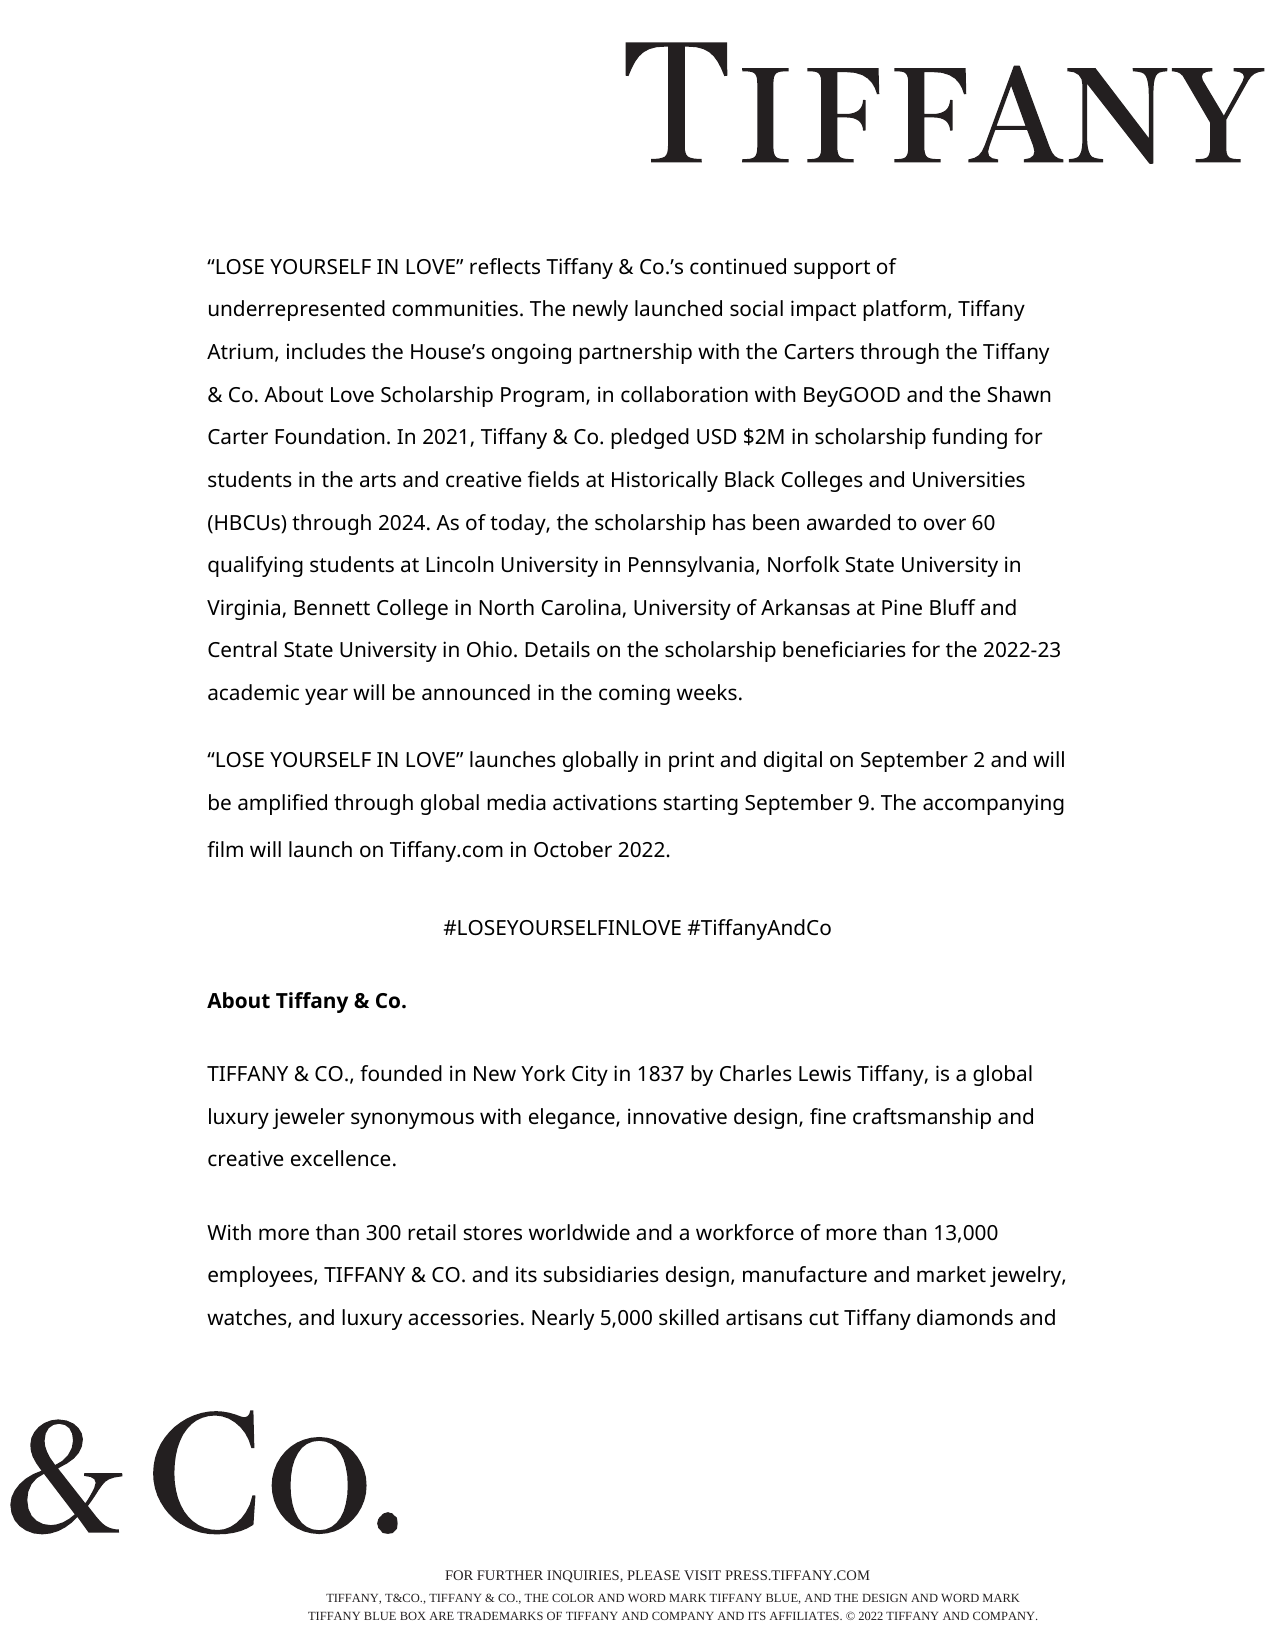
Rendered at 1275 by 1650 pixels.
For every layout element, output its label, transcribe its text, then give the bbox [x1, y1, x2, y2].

picture [377, 1512, 398, 1534]
text “LOSE YOURSELF IN LOVE” reflects Tiffany & Co.’s continued support of underrepresented communities. The newly launched social impact platform, Tiffany Atrium, includes the House’s ongoing partnership with the Carters through the Tiffany & Co. About Love Scholarship Program, in collaboration with BeyGOOD and the Shawn Carter Foundation. In 2021, Tiffany & Co. pledged USD $2M in scholarship funding for students in the arts and creative fields at Historically Black Colleges and Universities (HBCUs) through 2024. As of today, the scholarship has been awarded to over 60 qualifying students at Lincoln University in Pennsylvania, Norfolk State University in Virginia, Bennett College in North Carolina, University of Arkansas at Pine Bluff and Central State University in Ohio. Details on the scholarship beneficiaries for the 2022-23 academic year will be announced in the coming weeks. [207, 252, 1068, 706]
text #LOSEYOURSELFINLOVE #TiffanyAndCo [207, 913, 1068, 941]
text About Tiffany & Co. [207, 986, 1068, 1014]
text “LOSE YOURSELF IN LOVE” launches globally in print and digital on September 2 and will be amplified through global media activations starting September 9. The accompanying film will launch on Tiffany.com in October 2022. [207, 746, 1068, 865]
text TIFFANY & CO., founded in New York City in 1837 by Charles Lewis Tiffany, is a global luxury jeweler synonymous with elegance, innovative design, fine craftsmanship and creative excellence. [207, 1059, 1068, 1173]
